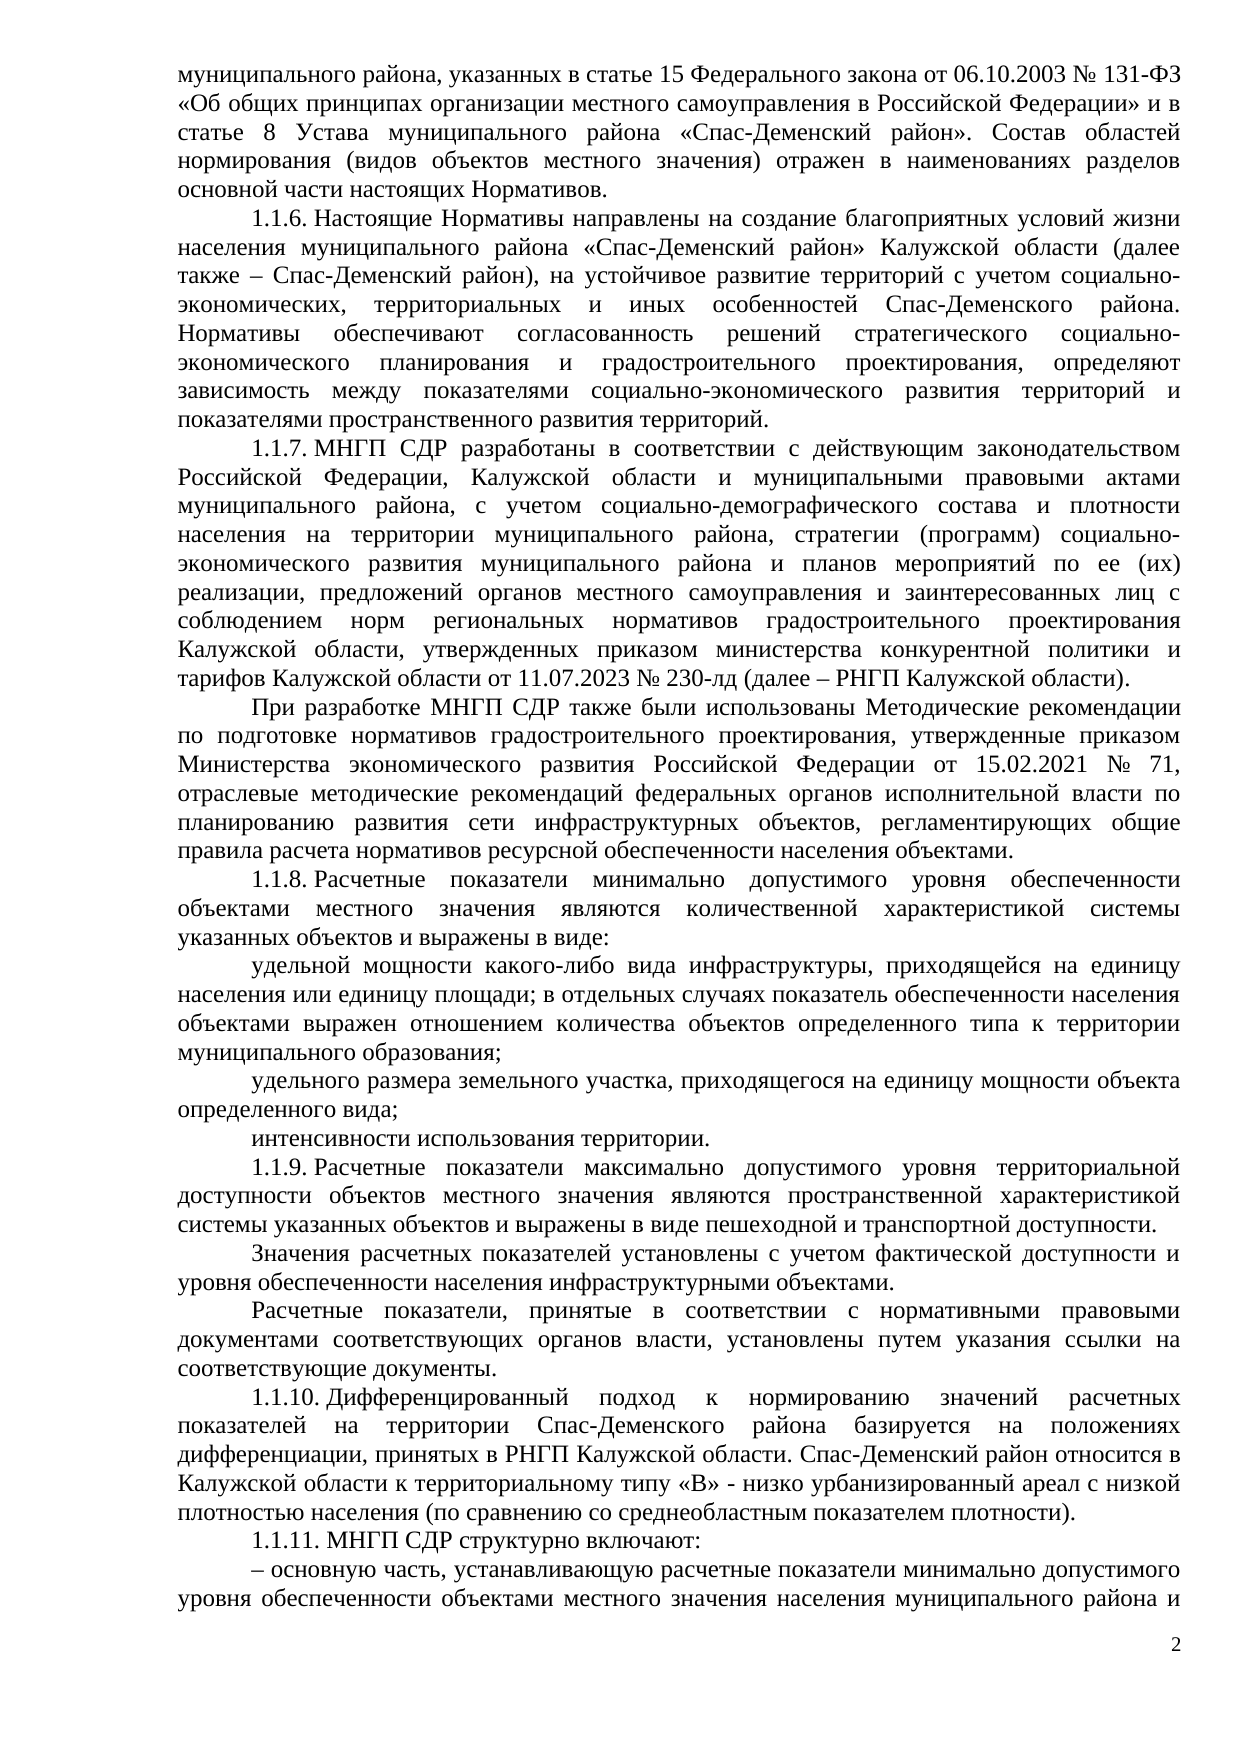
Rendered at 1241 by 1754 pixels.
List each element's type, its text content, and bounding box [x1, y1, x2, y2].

text 1.1.7. МНГП СДР разработаны в соответствии с действующим законодательством Российской Федерации, Калужской области и муниципальными правовыми актами муниципального района, с учетом социально-демографического состава и плотности населения на территории муниципального района, стратегии (программ) социально-экономического развития муниципального района и планов мероприятий по ее (их) реализации, предложений органов местного самоуправления и заинтересованных лиц с соблюдением норм региональных нормативов градостроительного проектирования Калужской области, утвержденных приказом министерства конкурентной политики и тарифов Калужской области от 11.07.2023 № 230-лд (далее – РНГП Калужской области). [177, 433, 1181, 692]
text 1.1.8. Расчетные показатели минимально допустимого уровня обеспеченности объектами местного значения являются количественной характеристикой системы указанных объектов и выражены в виде: [177, 864, 1181, 950]
text 1.1.6. Настоящие Нормативы направлены на создание благоприятных условий жизни населения муниципального района «Спас-Деменский район» Калужской области (далее также – Спас-Деменский район), на устойчивое развитие территорий с учетом социально-экономических, территориальных и иных особенностей Спас-Деменского района. Нормативы обеспечивают согласованность решений стратегического социально-экономического планирования и градостроительного проектирования, определяют зависимость между показателями социально-экономического развития территорий и показателями пространственного развития территорий. [177, 203, 1181, 433]
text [177, 1554, 1181, 1612]
text 1.1.10. Дифференцированный подход к нормированию значений расчетных показателей на территории Спас-Деменского района базируется на положениях дифференциации, принятых в РНГП Калужской области. Спас-Деменский район относится в Калужской области к территориальному типу «В» - низко урбанизированный ареал с низкой плотностью населения (по сравнению со среднеобластным показателем плотности). [177, 1382, 1181, 1525]
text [177, 59, 1181, 203]
text удельного размера земельного участка, приходящегося на единицу мощности объекта определенного вида; [177, 1065, 1181, 1123]
text При разработке МНГП СДР также были использованы Методические рекомендации по подготовке нормативов градостроительного проектирования, утвержденные приказом Министерства экономического развития Российской Федерации от 15.02.2021 № 71, отраслевые методические рекомендаций федеральных органов исполнительной власти по планированию развития сети инфраструктурных объектов, регламентирующих общие правила расчета нормативов ресурсной обеспеченности населения объектами. [177, 692, 1181, 864]
text 1.1.11. МНГП СДР структурно включают: [177, 1525, 1181, 1554]
text Расчетные показатели, принятые в соответствии с нормативными правовыми документами соответствующих органов власти, установлены путем указания ссылки на соответствующие документы. [177, 1295, 1181, 1382]
text удельной мощности какого-либо вида инфраструктуры, приходящейся на единицу населения или единицу площади; в отдельных случаях показатель обеспеченности населения объектами выражен отношением количества объектов определенного типа к территории муниципального образования; [177, 950, 1181, 1065]
text 1.1.9. Расчетные показатели максимально допустимого уровня территориальной доступности объектов местного значения являются пространственной характеристикой системы указанных объектов и выражены в виде пешеходной и транспортной доступности. [177, 1152, 1181, 1238]
text Значения расчетных показателей установлены с учетом фактической доступности и уровня обеспеченности населения инфраструктурными объектами. [177, 1238, 1181, 1295]
text интенсивности использования территории. [177, 1123, 1181, 1152]
